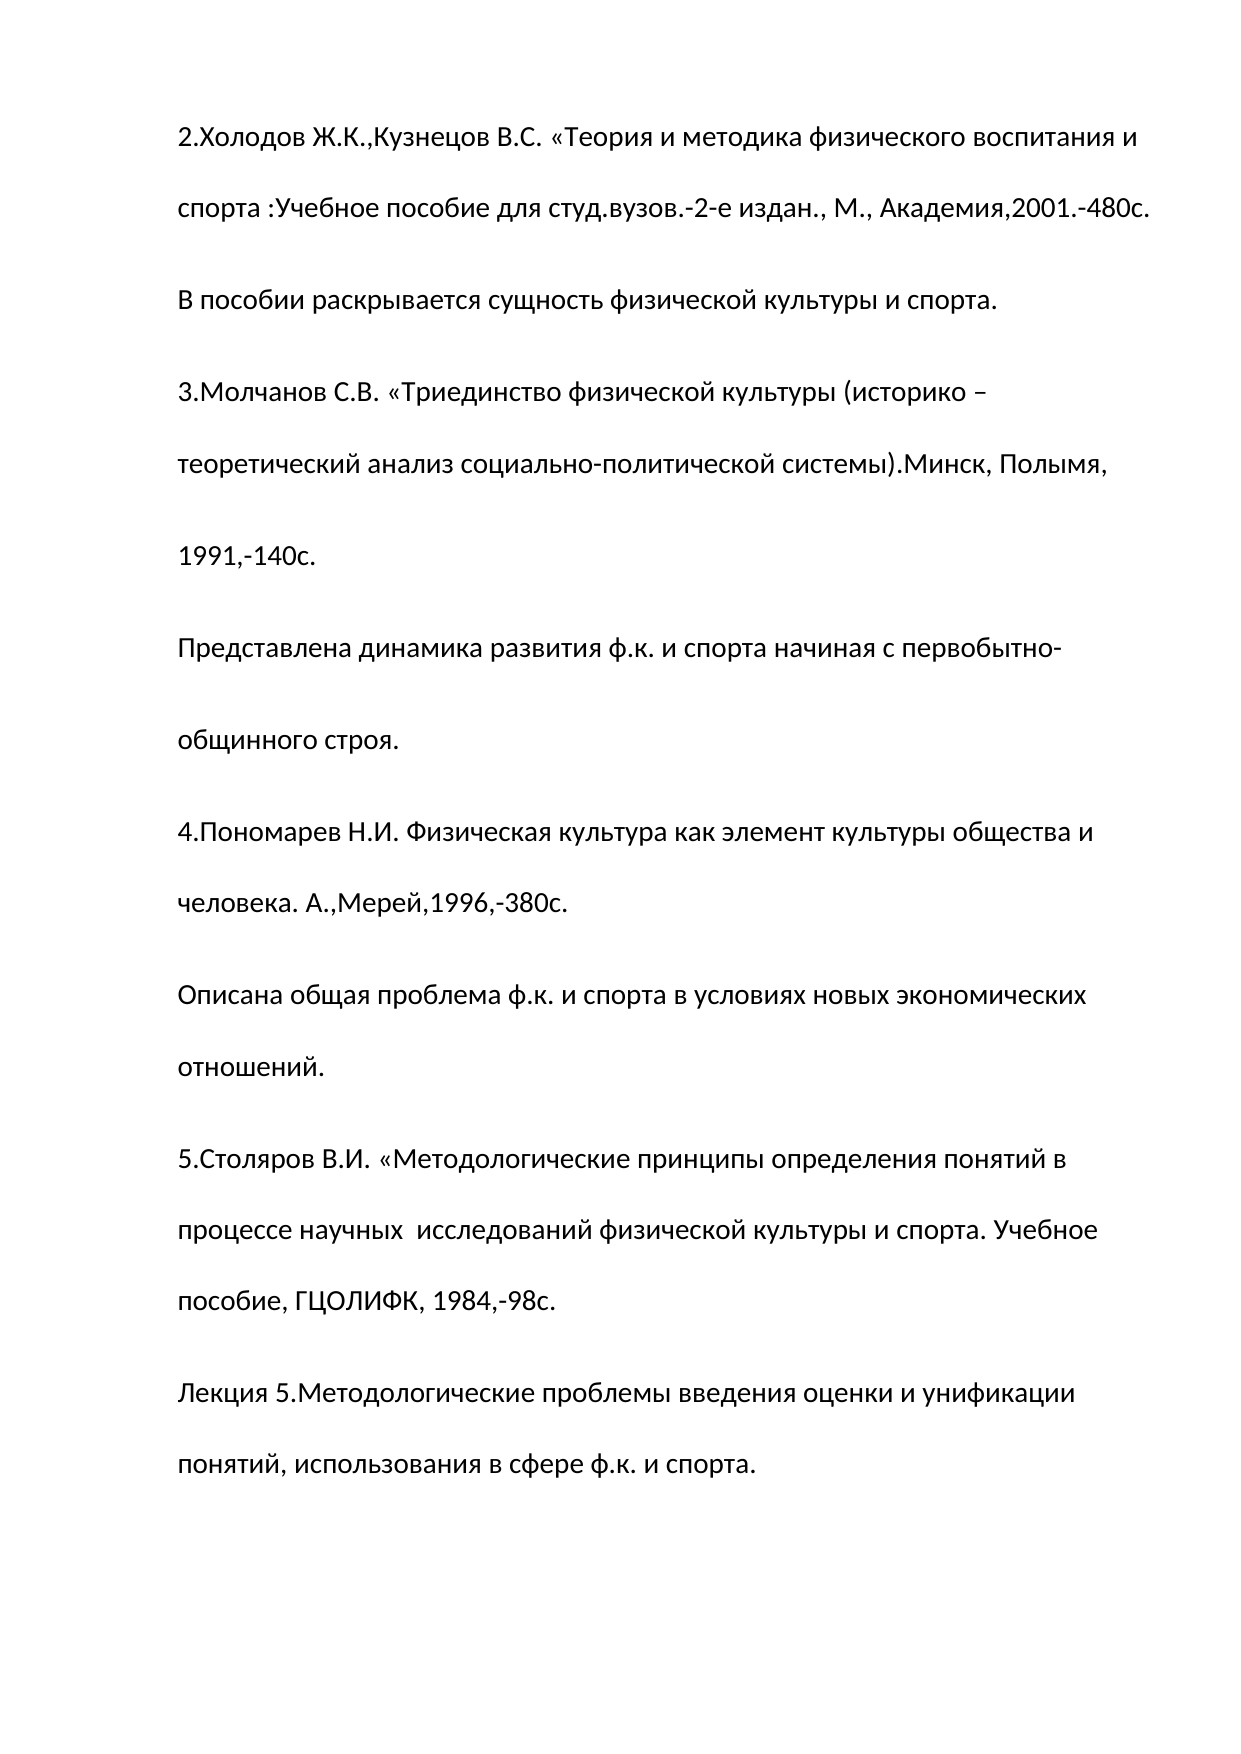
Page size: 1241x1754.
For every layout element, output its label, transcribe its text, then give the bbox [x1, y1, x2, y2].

text 1991,-140с. [177, 537, 1152, 572]
text В пособии раскрывается сущность физической культуры и спорта. [177, 281, 1152, 317]
text 5.Столяров В.И. «Методологические принципы определения понятий в процессе научных исследований физической культуры и спорта. Учебное пособие, ГЦОЛИФК, 1984,-98с. [177, 1140, 1152, 1318]
text 4.Пономарев Н.И. Физическая культура как элемент культуры общества и человека. А.,Мерей,1996,-380с. [177, 813, 1152, 920]
text Описана общая проблема ф.к. и спорта в условиях новых экономических отношений. [177, 976, 1152, 1083]
text общинного строя. [177, 721, 1152, 757]
text 2.Холодов Ж.К.,Кузнецов В.С. «Теория и методика физического воспитания и спорта :Учебное пособие для студ.вузов.-2-е издан., М., Академия,2001.-480с. [177, 118, 1152, 225]
text Лекция 5.Методологические проблемы введения оценки и унификации понятий, использования в сфере ф.к. и спорта. [177, 1374, 1152, 1481]
text 3.Молчанов С.В. «Триединство физической культуры (историко –теоретический анализ социально-политической системы).Минск, Полымя, [177, 373, 1152, 480]
text Представлена динамика развития ф.к. и спорта начиная с первобытно- [177, 629, 1152, 664]
